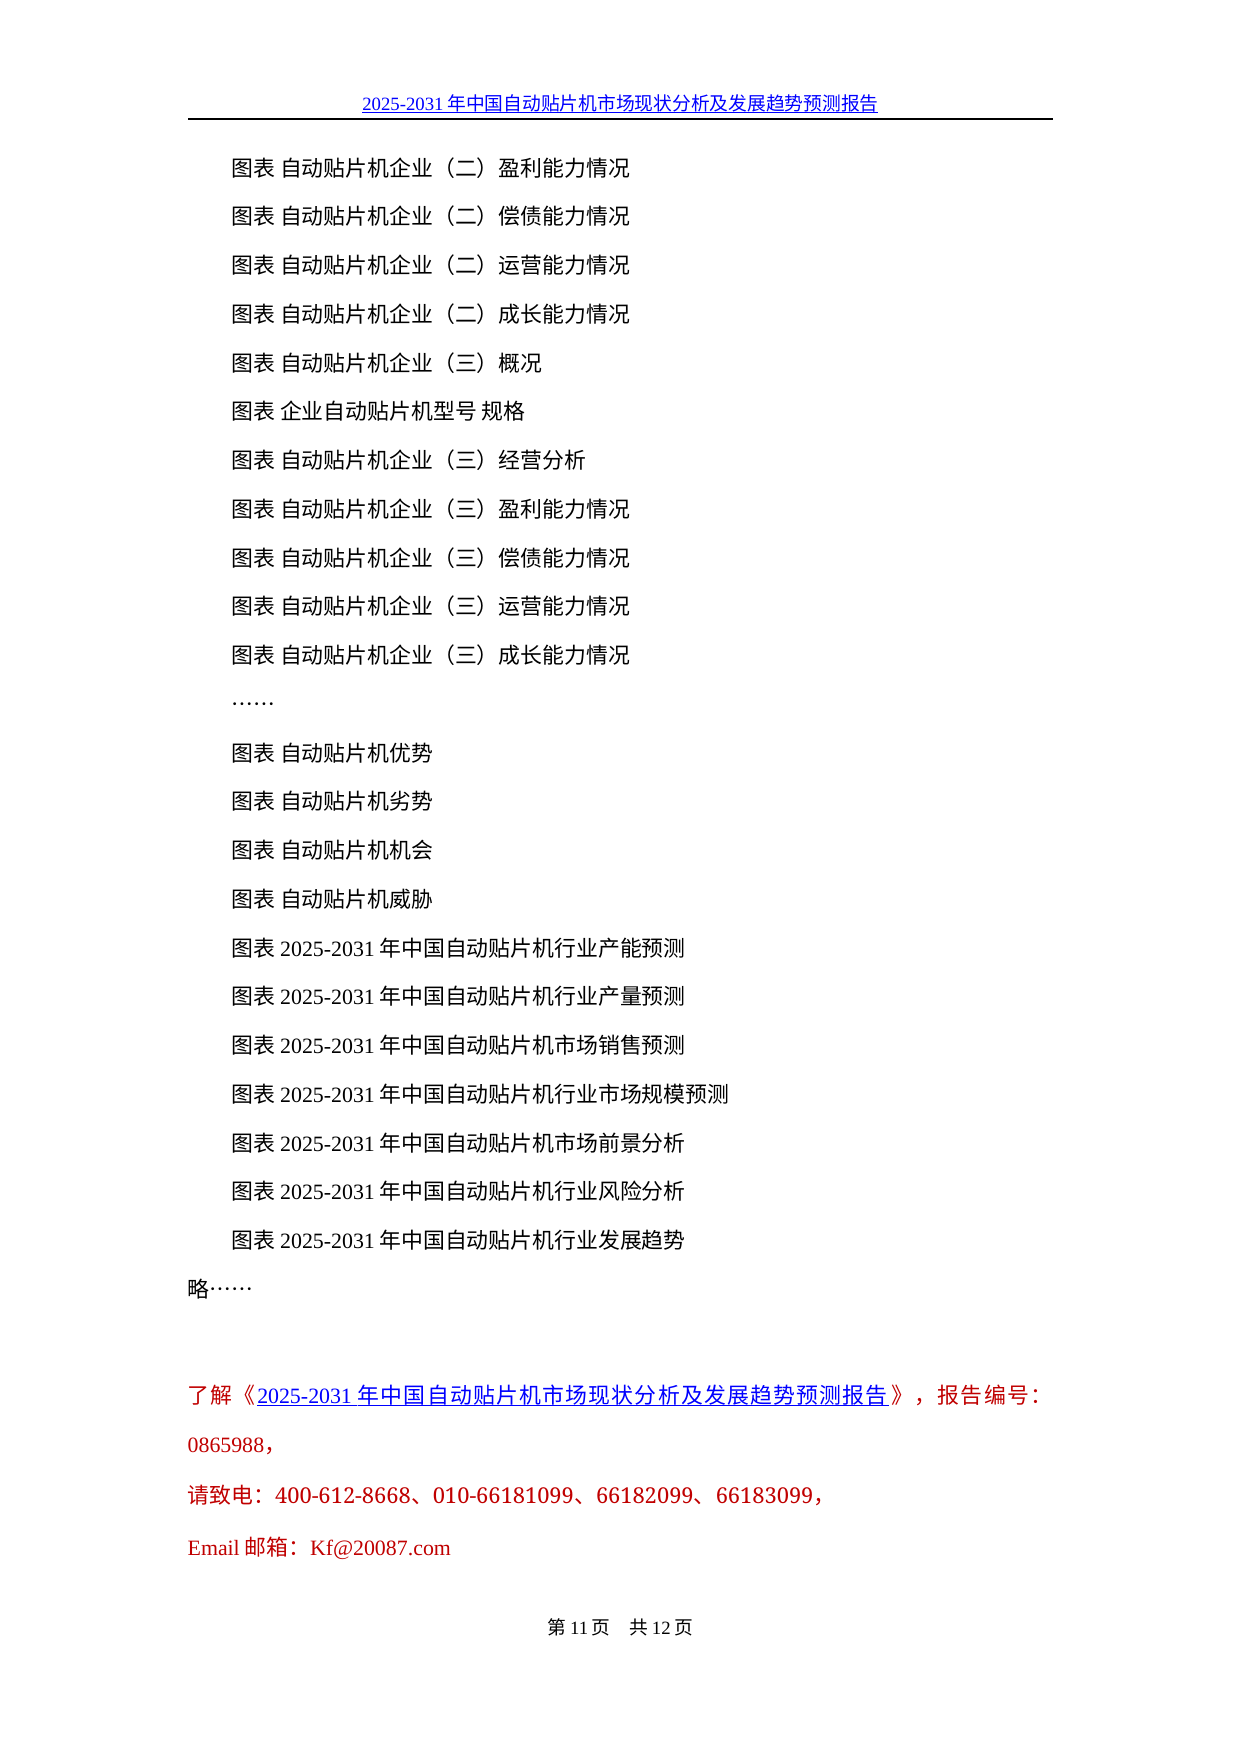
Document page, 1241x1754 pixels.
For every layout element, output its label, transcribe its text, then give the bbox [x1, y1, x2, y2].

text 请致电：400-612-8668、010-66181099、66182099、66183099， [187, 1478, 1053, 1511]
text Email邮箱：Kf@20087.com [187, 1530, 1053, 1562]
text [187, 150, 1053, 1304]
text 了解《2025-2031年中国自动贴片机市场现状分析及发展趋势预测报告》，报告编号：0865988， [187, 1378, 1053, 1459]
